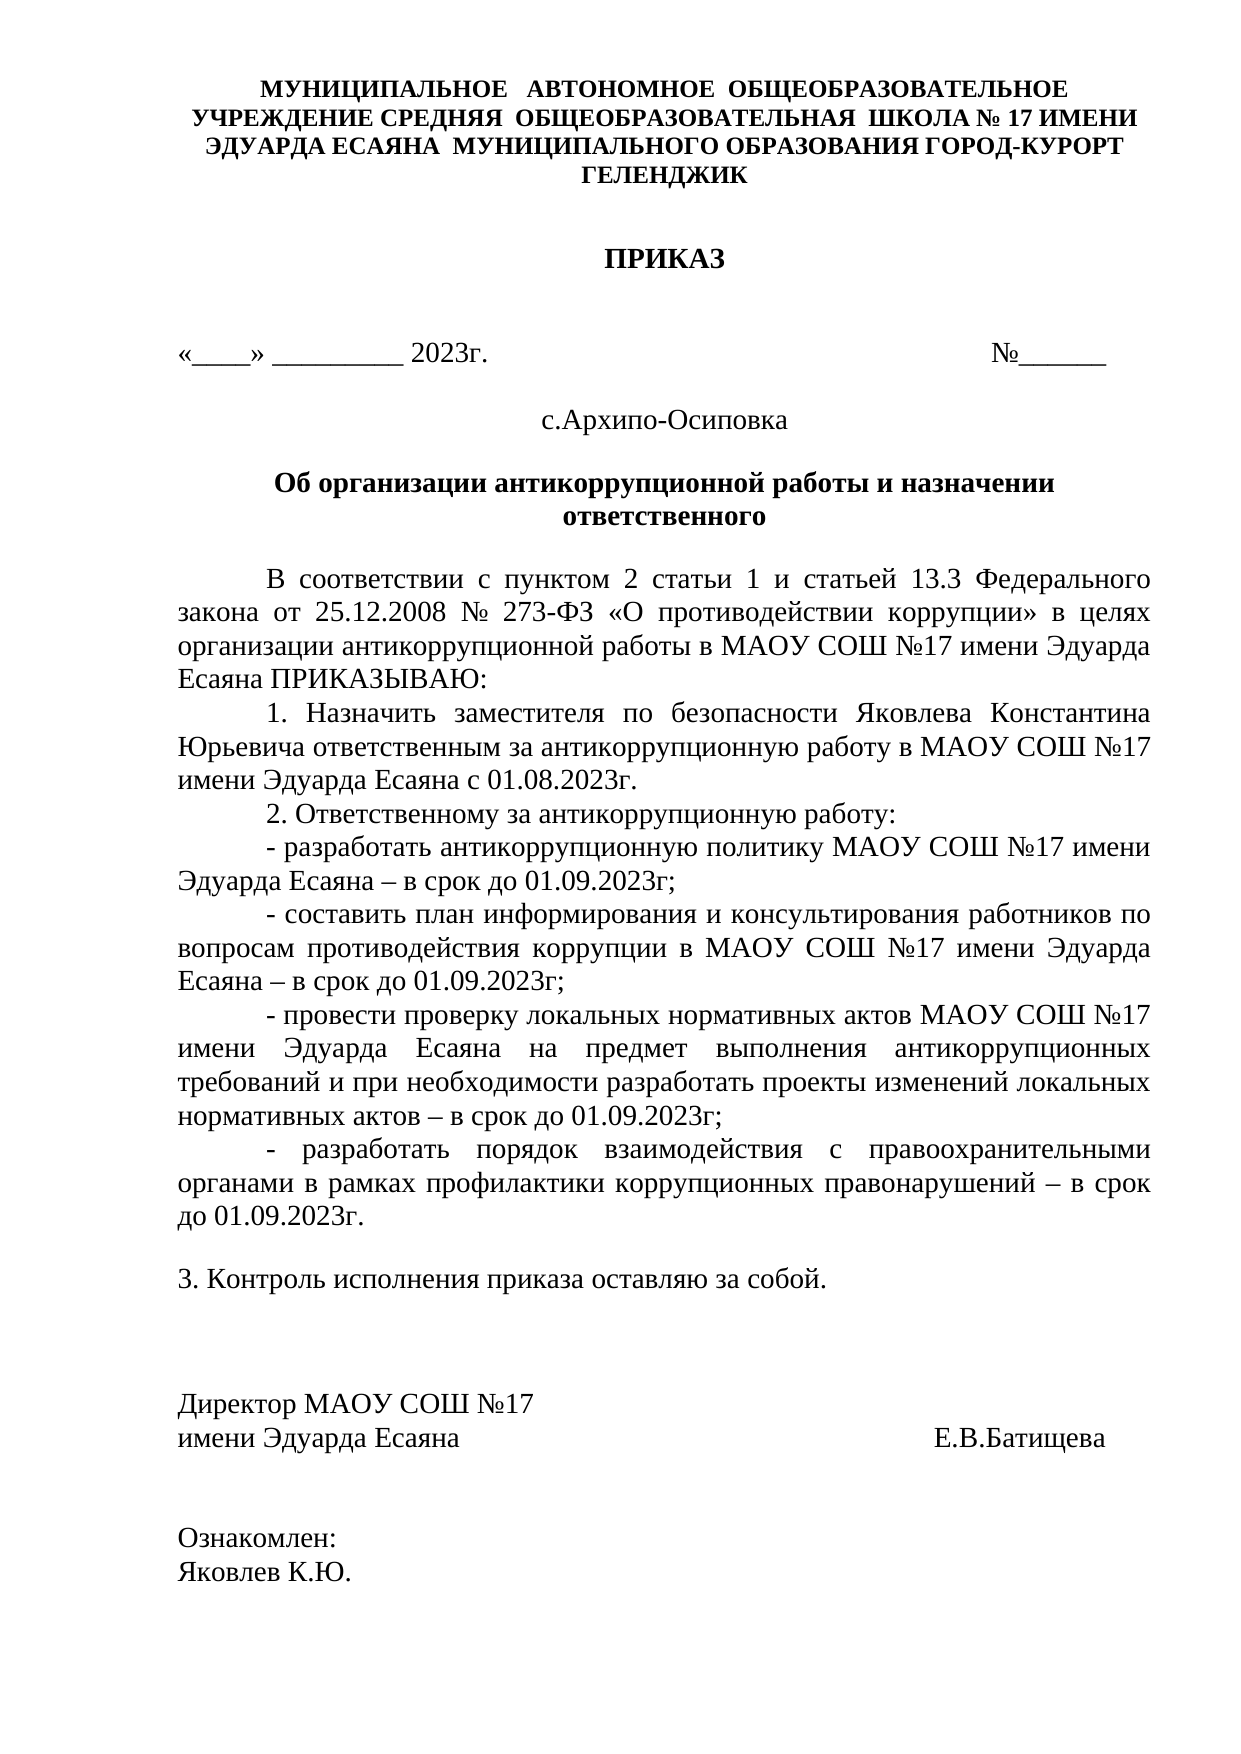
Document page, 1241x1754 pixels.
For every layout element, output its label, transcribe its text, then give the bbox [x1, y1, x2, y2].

text Яковлев К.Ю. [177, 1554, 1152, 1588]
text Ознакомлен: [177, 1521, 1152, 1554]
text В соответствии с пунктом 2 статьи 1 и статьей 13.3 Федерального закона от 25.12.2008 № 273-ФЗ «О противодействии коррупции» в целях организации антикоррупционной работы в МАОУ СОШ №17 имени Эдуарда Есаяна ПРИКАЗЫВАЮ: [177, 561, 1152, 695]
text - составить план информирования и консультирования работников по вопросам противодействия коррупции в МАОУ СОШ №17 имени Эдуарда Есаяна – в срок до 01.09.2023г; [177, 896, 1152, 997]
text - разработать порядок взаимодействия с правоохранительными органами в рамках профилактики коррупционных правонарушений – в срок до 01.09.2023г. [177, 1131, 1152, 1232]
text МУНИЦИПАЛЬНОЕ АВТОНОМНОЕ ОБЩЕОБРАЗОВАТЕЛЬНОЕ УЧРЕЖДЕНИЕ СРЕДНЯЯ ОБЩЕОБРАЗОВАТЕЛЬНАЯ ШКОЛА № 17 ИМЕНИ ЭДУАРДА ЕСАЯНА МУНИЦИПАЛЬНОГО ОБРАЗОВАНИЯ ГОРОД-КУРОРТ ГЕЛЕНДЖИК [177, 74, 1152, 189]
text - провести проверку локальных нормативных актов МАОУ СОШ №17 имени Эдуарда Есаяна на предмет выполнения антикоррупционных требований и при необходимости разработать проекты изменений локальных нормативных актов – в срок до 01.09.2023г; [177, 997, 1152, 1131]
text Директор МАОУ СОШ №17 [177, 1386, 1152, 1420]
text 1. Назначить заместителя по безопасности Яковлева Константина Юрьевича ответственным за антикоррупционную работу в МАОУ СОШ №17 имени Эдуарда Есаяна с 01.08.2023г. [177, 695, 1152, 796]
text - разработать антикоррупционную политику МАОУ СОШ №17 имени Эдуарда Есаяна – в срок до 01.09.2023г; [177, 829, 1152, 896]
text 3. Контроль исполнения приказа оставляю за собой. [177, 1261, 1152, 1294]
text 2. Ответственному за антикоррупционную работу: [177, 796, 1152, 829]
text ПРИКАЗ [177, 242, 1152, 275]
text «____» _________ 2023г. №______ [177, 335, 1152, 368]
text имени Эдуарда Есаяна Е.В.Батищева [177, 1420, 1152, 1453]
text с.Архипо-Осиповка [177, 402, 1152, 436]
text Об организации антикоррупционной работы и назначении ответственного [177, 465, 1152, 532]
